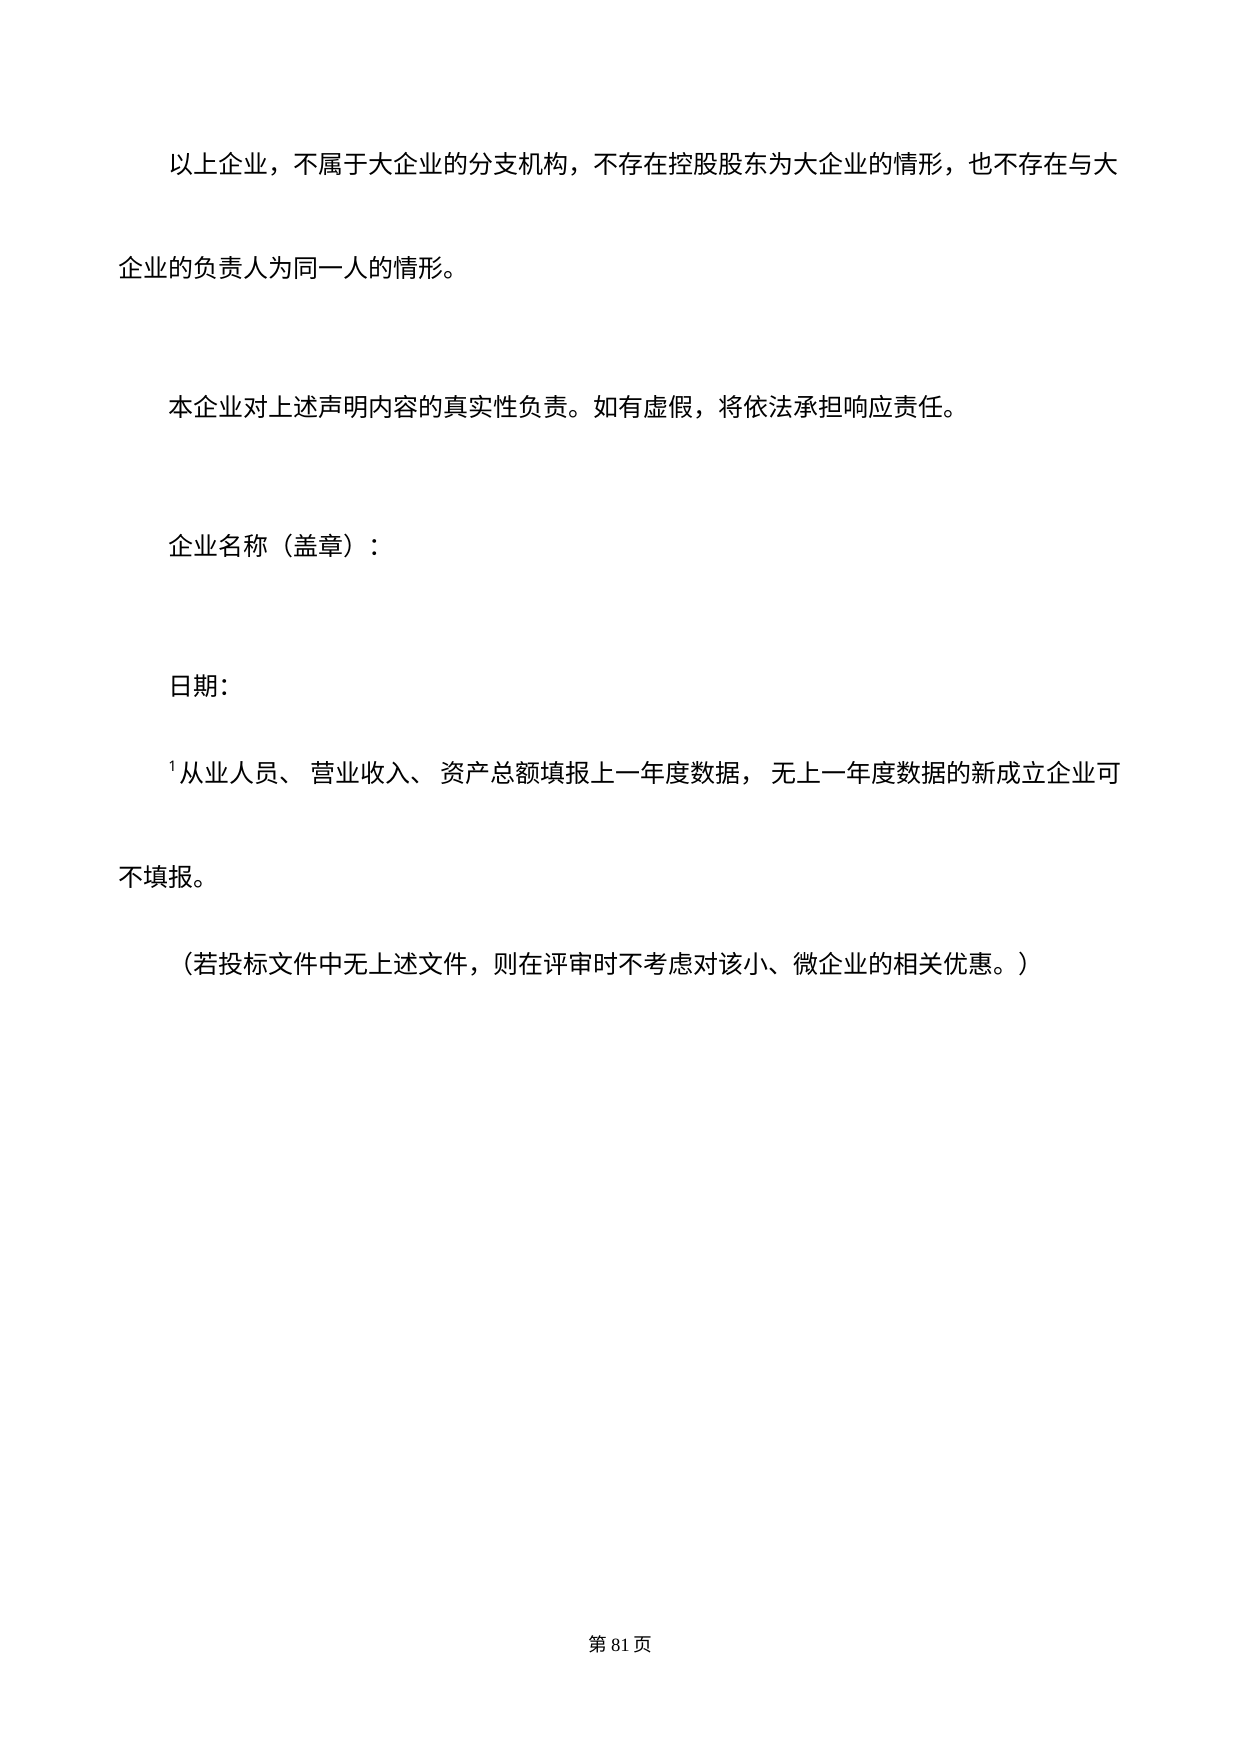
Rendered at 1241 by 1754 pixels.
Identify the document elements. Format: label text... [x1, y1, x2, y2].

text 以上企业，不属于大企业的分支机构，不存在控股股东为大企业的情形，也不存在与大企业的负责人为同一人的情形。 [118, 128, 1122, 301]
text 1从业人员、 营业收入、 资产总额填报上一年度数据， 无上一年度数据的新成立企业可不填报。 [118, 737, 1122, 910]
text 本企业对上述声明内容的真实性负责。如有虚假，将依法承担响应责任。 [118, 371, 1122, 440]
text （若投标文件中无上述文件，则在评审时不考虑对该小、微企业的相关优惠。） [118, 928, 1122, 998]
text 日期： [118, 649, 1122, 719]
text 企业名称（盖章）： [118, 510, 1122, 579]
